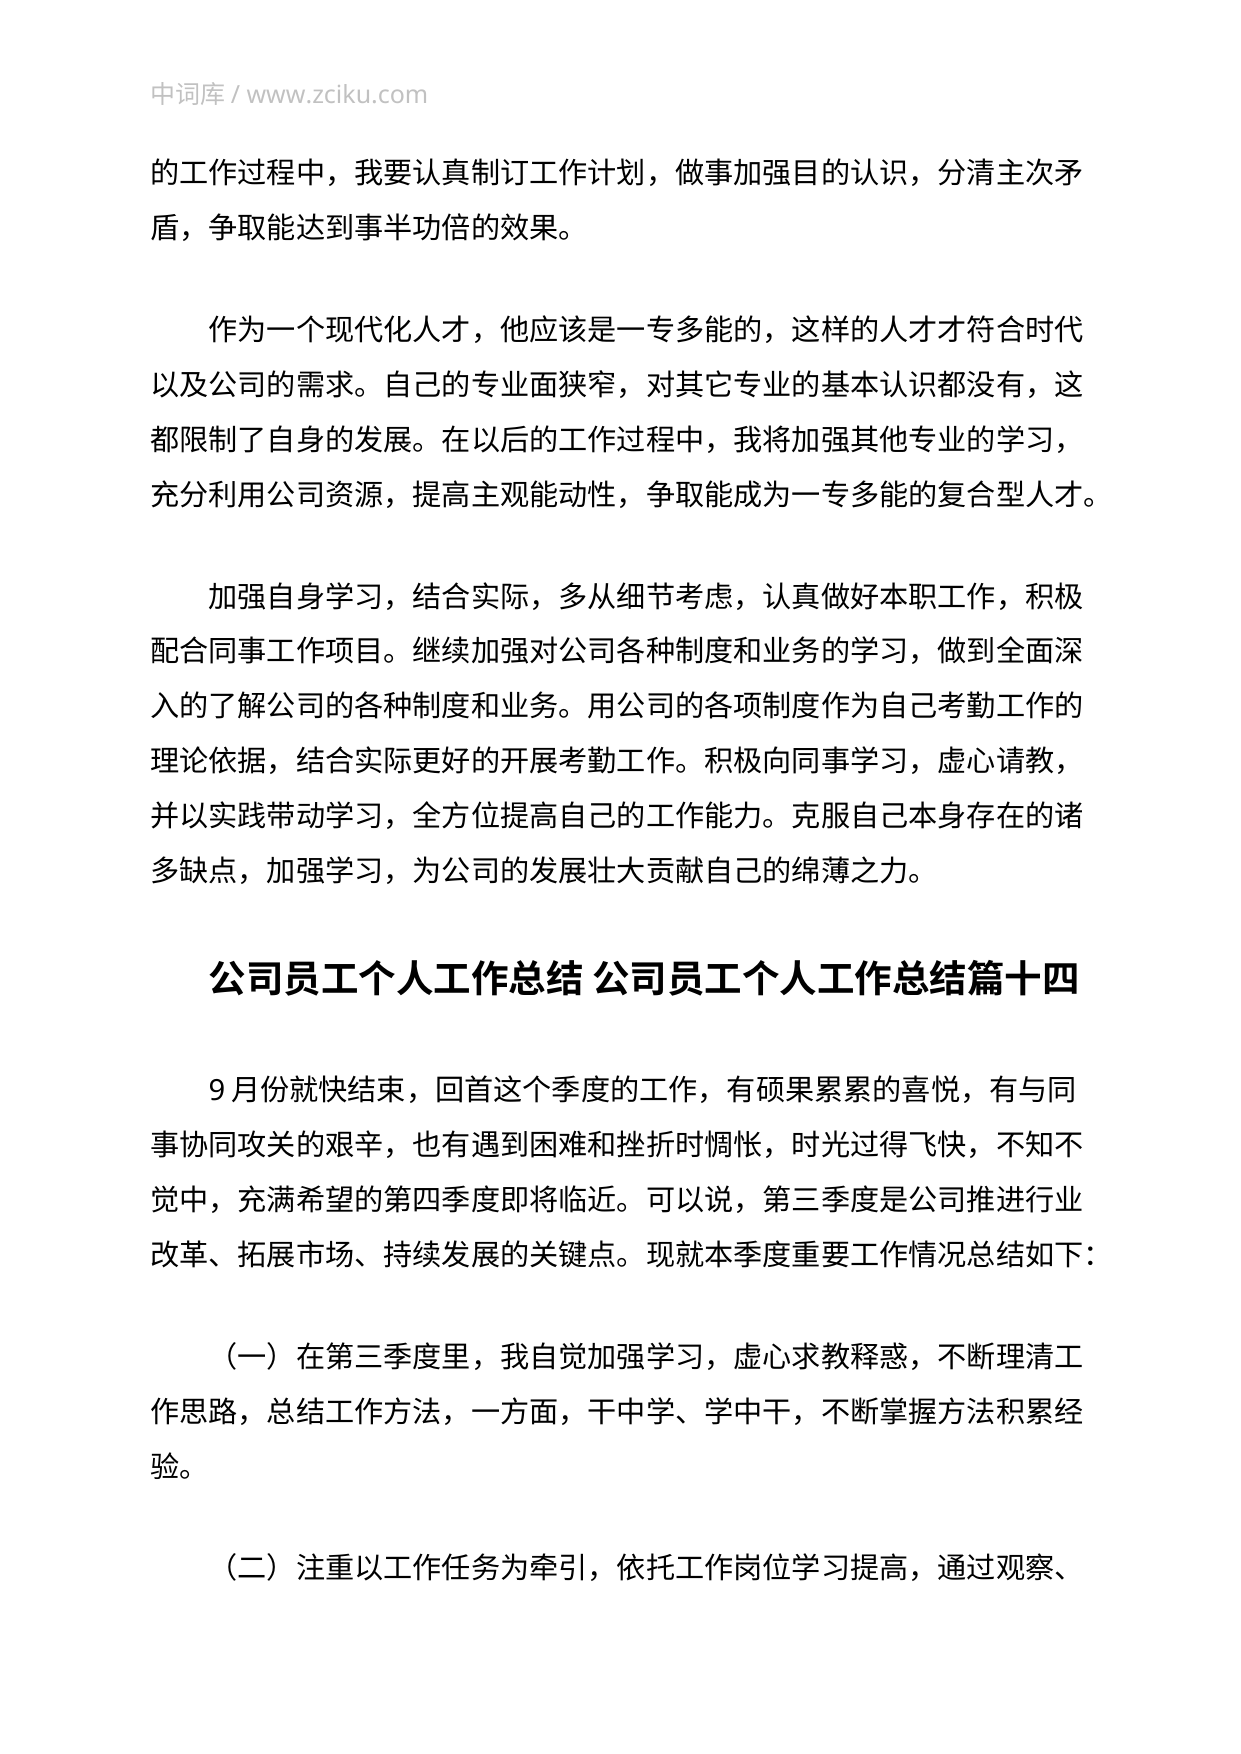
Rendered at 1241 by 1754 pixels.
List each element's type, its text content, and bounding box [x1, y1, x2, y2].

text （一）在第三季度里，我自觉加强学习，虚心求教释惑，不断理清工作思路，总结工作方法，一方面，干中学、学中干，不断掌握方法积累经验。 [150, 1333, 1090, 1485]
text 作为一个现代化人才，他应该是一专多能的，这样的人才才符合时代以及公司的需求。自己的专业面狭窄，对其它专业的基本认识都没有，这都限制了自身的发展。在以后的工作过程中，我将加强其他专业的学习，充分利用公司资源，提高主观能动性，争取能成为一专多能的复合型人才。 [150, 307, 1090, 514]
text 9月份就快结束，回首这个季度的工作，有硕果累累的喜悦，有与同事协同攻关的艰辛，也有遇到困难和挫折时惆怅，时光过得飞快，不知不觉中，充满希望的第四季度即将临近。可以说，第三季度是公司推进行业改革、拓展市场、持续发展的关键点。现就本季度重要工作情况总结如下： [150, 1067, 1090, 1274]
text 公司员工个人工作总结 公司员工个人工作总结篇十四 [150, 949, 1090, 1004]
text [150, 150, 1090, 247]
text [150, 1545, 1090, 1587]
text 加强自身学习，结合实际，多从细节考虑，认真做好本职工作，积极配合同事工作项目。继续加强对公司各种制度和业务的学习，做到全面深入的了解公司的各种制度和业务。用公司的各项制度作为自己考勤工作的理论依据，结合实际更好的开展考勤工作。积极向同事学习，虚心请教，并以实践带动学习，全方位提高自己的工作能力。克服自己本身存在的诸多缺点，加强学习，为公司的发展壮大贡献自己的绵薄之力。 [150, 573, 1090, 890]
